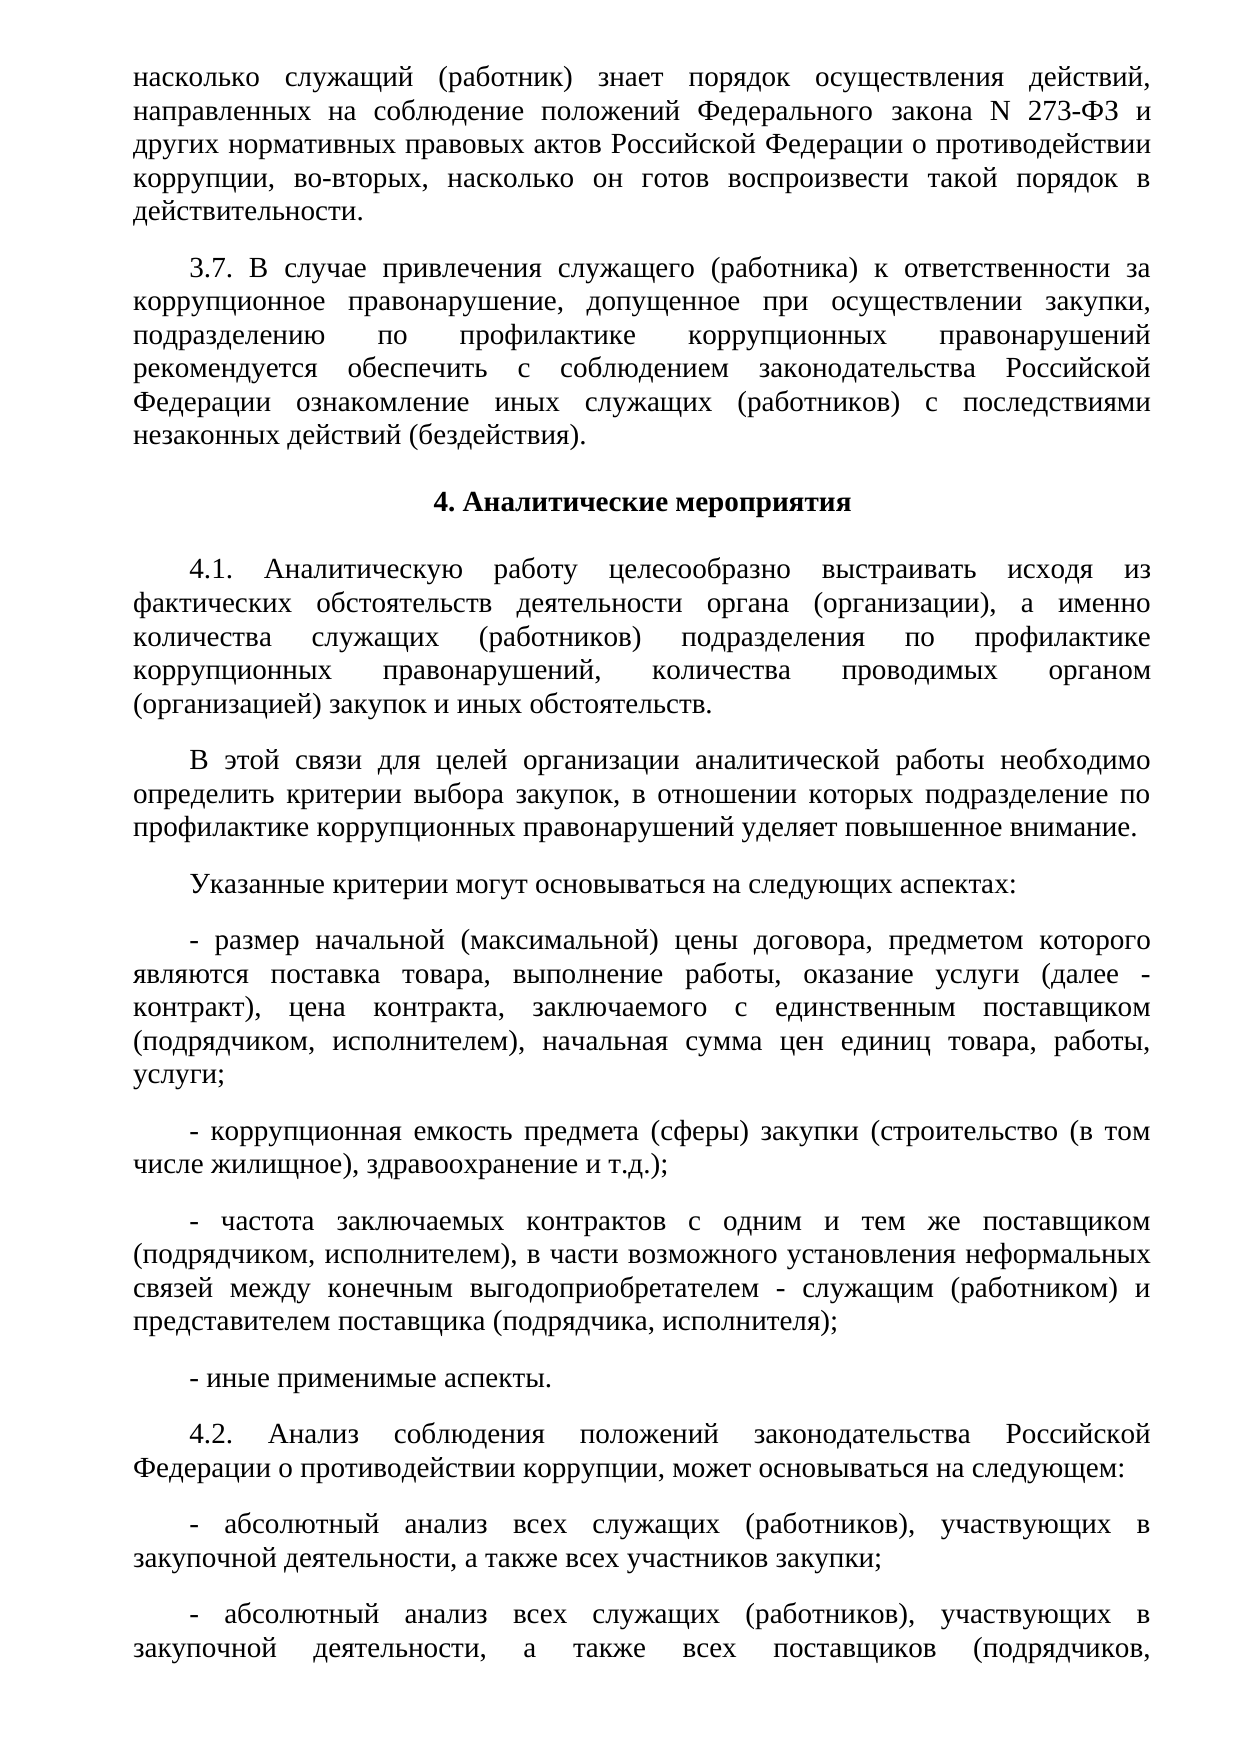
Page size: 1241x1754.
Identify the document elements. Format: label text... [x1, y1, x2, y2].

text - размер начальной (максимальной) цены договора, предметом которого являются поставка товара, выполнение работы, оказание услуги (далее - контракт), цена контракта, заключаемого с единственным поставщиком (подрядчиком, исполнителем), начальная сумма цен единиц товара, работы, услуги; [133, 922, 1152, 1090]
text - коррупционная емкость предмета (сферы) закупки (строительство (в том числе жилищное), здравоохранение и т.д.); [133, 1113, 1152, 1180]
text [133, 59, 1152, 227]
text В этой связи для целей организации аналитической работы необходимо определить критерии выбора закупок, в отношении которых подразделение по профилактике коррупционных правонарушений уделяет повышенное внимание. [133, 742, 1152, 843]
text Указанные критерии могут основываться на следующих аспектах: [133, 866, 1152, 899]
text 4.2. Анализ соблюдения положений законодательства Российской Федерации о противодействии коррупции, может основываться на следующем: [133, 1416, 1152, 1483]
text 4.1. Аналитическую работу целесообразно выстраивать исходя из фактических обстоятельств деятельности органа (организации), а именно количества служащих (работников) подразделения по профилактике коррупционных правонарушений, количества проводимых органом (организацией) закупок и иных обстоятельств. [133, 552, 1152, 719]
text - частота заключаемых контрактов с одним и тем же поставщиком (подрядчиком, исполнителем), в части возможного установления неформальных связей между конечным выгодоприобретателем - служащим (работником) и представителем поставщика (подрядчика, исполнителя); [133, 1203, 1152, 1337]
title 4. Аналитические мероприятия [133, 484, 1152, 518]
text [133, 1596, 1152, 1663]
text 3.7. В случае привлечения служащего (работника) к ответственности за коррупционное правонарушение, допущенное при осуществлении закупки, подразделению по профилактике коррупционных правонарушений рекомендуется обеспечить с соблюдением законодательства Российской Федерации ознакомление иных служащих (работников) с последствиями незаконных действий (бездействия). [133, 250, 1152, 451]
text - иные применимые аспекты. [133, 1360, 1152, 1393]
text - абсолютный анализ всех служащих (работников), участвующих в закупочной деятельности, а также всех участников закупки; [133, 1506, 1152, 1573]
